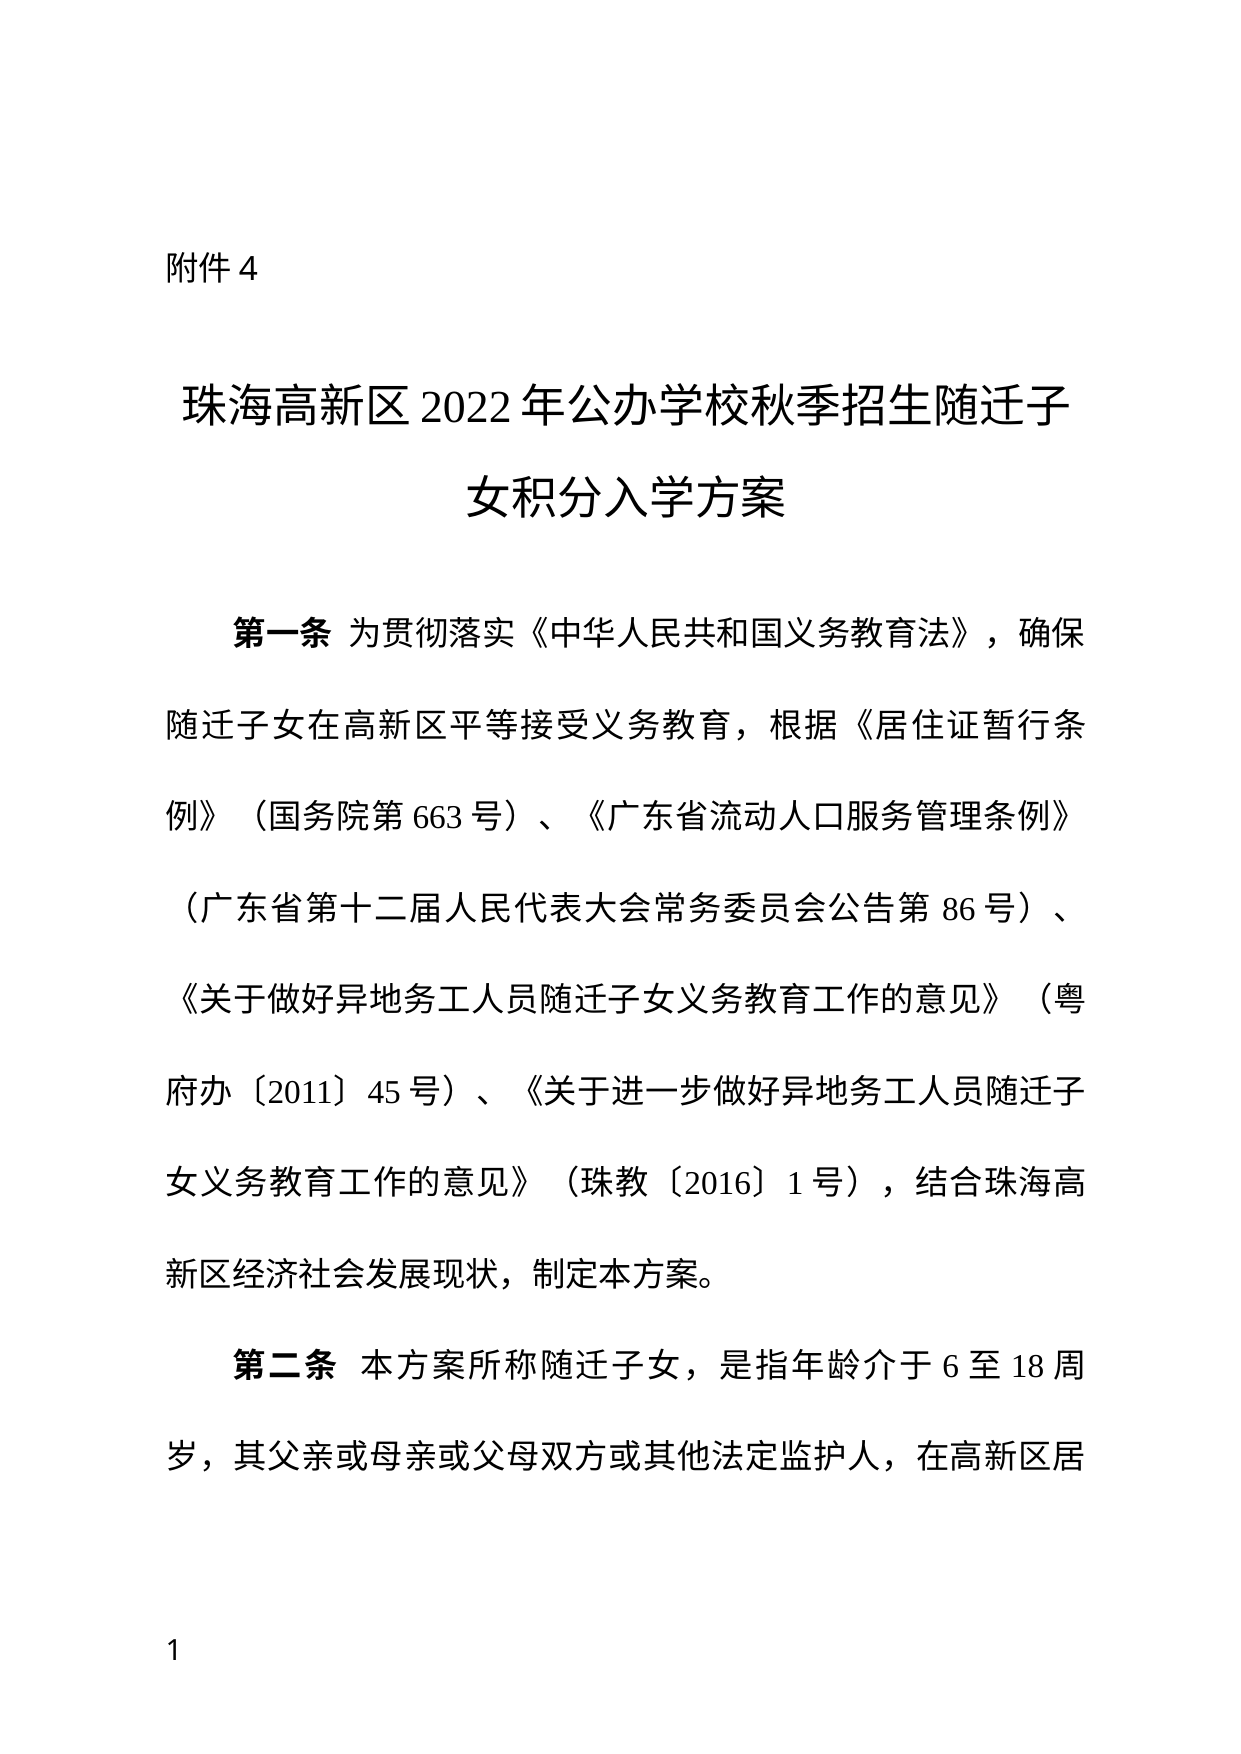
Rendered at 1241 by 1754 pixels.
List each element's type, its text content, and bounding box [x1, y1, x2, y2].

text 珠海高新区2022年公办学校秋季招生随迁子女积分入学方案 [165, 357, 1087, 540]
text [165, 1317, 1087, 1500]
subtitle 附件4 [165, 220, 1087, 311]
text 第一条 为贯彻落实《中华人民共和国义务教育法》，确保随迁子女在高新区平等接受义务教育，根据《居住证暂行条例》（国务院第663号）、《广东省流动人口服务管理条例》（广东省第十二届人民代表大会常务委员会公告第86号）、《关于做好异地务工人员随迁子女义务教育工作的意见》（粤府办〔2011〕45号）、《关于进一步做好异地务工人员随迁子女义务教育工作的意见》（珠教〔2016〕1号），结合珠海高新区经济社会发展现状，制定本方案。 [165, 586, 1087, 1317]
